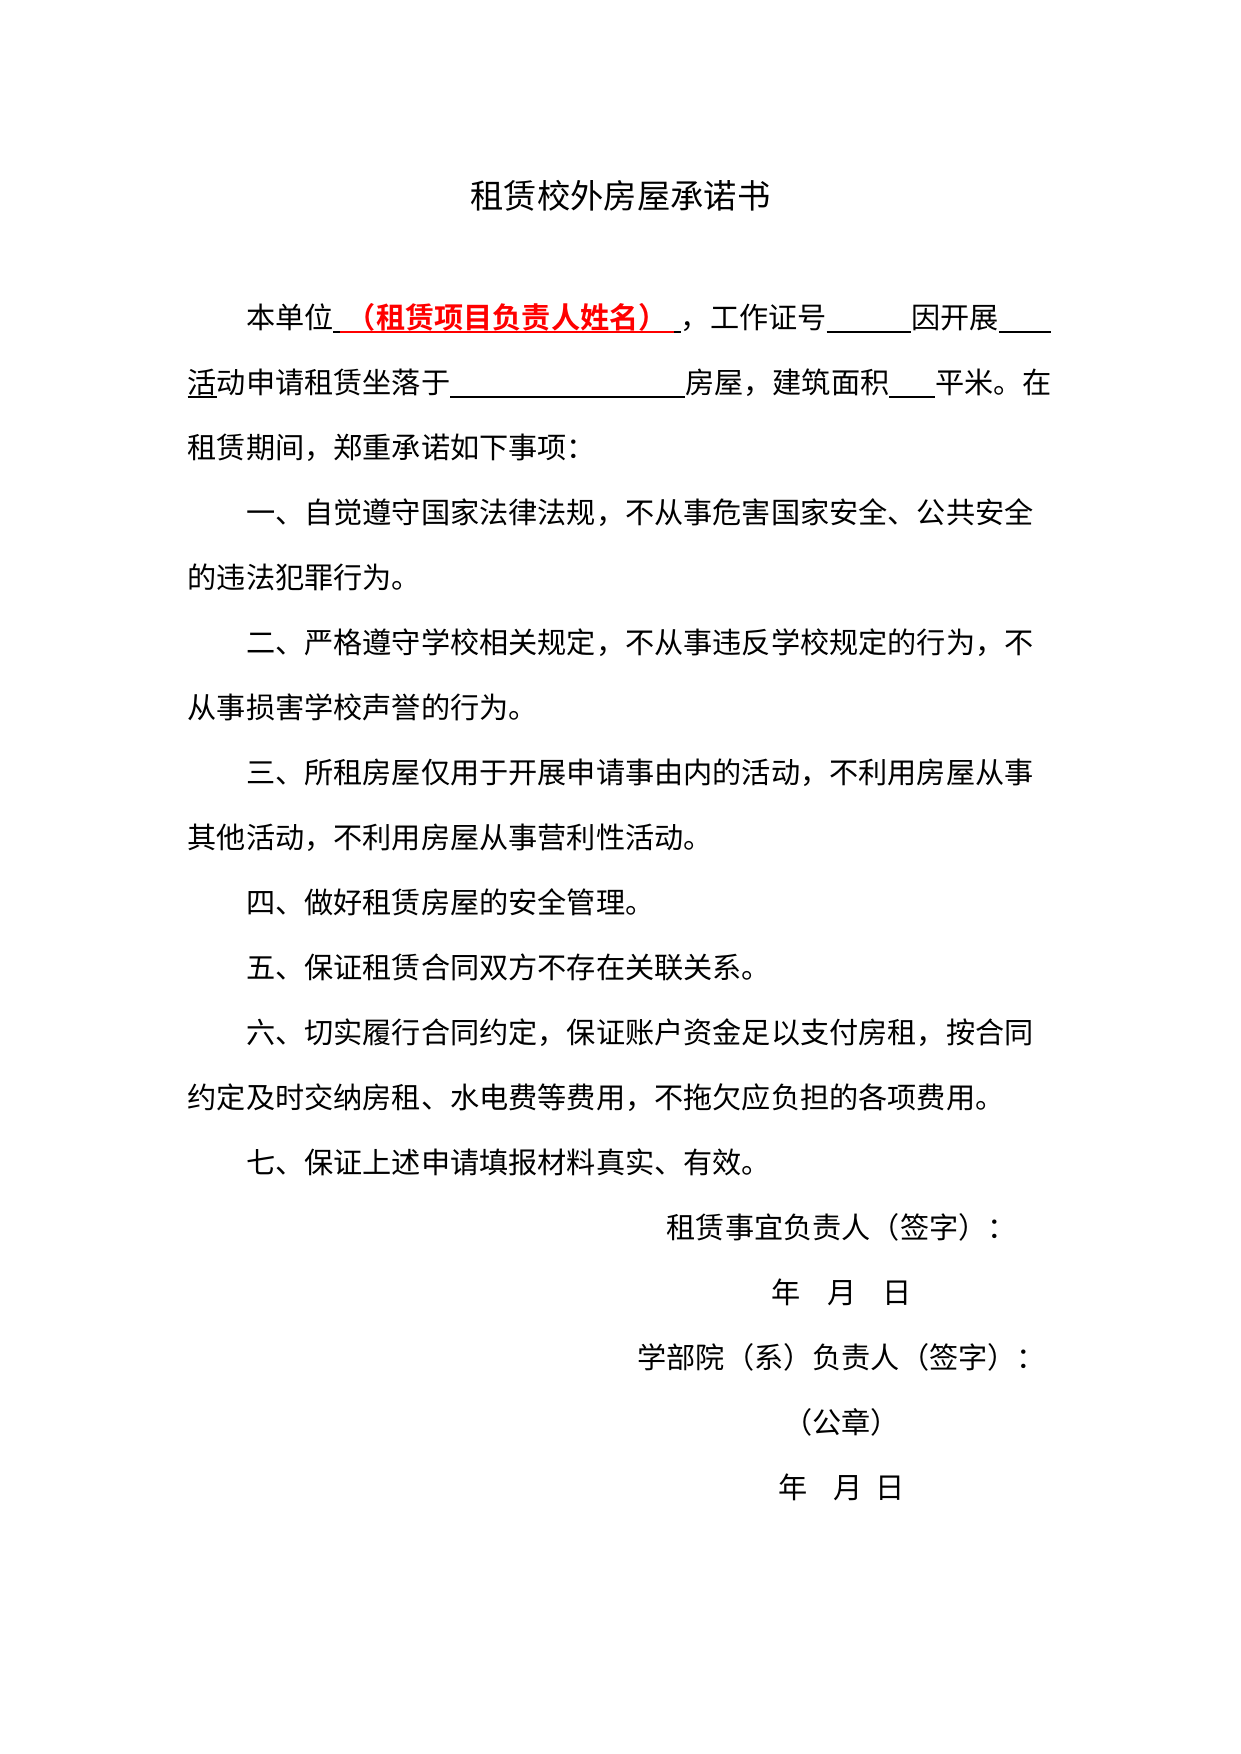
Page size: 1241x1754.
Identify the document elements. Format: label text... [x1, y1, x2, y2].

text 四、做好租赁房屋的安全管理。 [187, 868, 1053, 933]
text （公章） [187, 1388, 1053, 1453]
text 六、切实履行合同约定，保证账户资金足以支付房租，按合同约定及时交纳房租、水电费等费用，不拖欠应负担的各项费用。 [187, 998, 1053, 1128]
text 年 月 日 [187, 1453, 1053, 1518]
text 二、严格遵守学校相关规定，不从事违反学校规定的行为，不从事损害学校声誉的行为。 [187, 608, 1053, 738]
text 学部院（系）负责人（签字）： [187, 1323, 1053, 1388]
text 一、自觉遵守国家法律法规，不从事危害国家安全、公共安全的违法犯罪行为。 [187, 478, 1053, 608]
text 七、保证上述申请填报材料真实、有效。 [187, 1128, 1053, 1193]
text 本单位 （租赁项目负责人姓名） ，工作证号 因开展 活动申请租赁坐落于 房屋，建筑面积 平米。在租赁期间，郑重承诺如下事项： [187, 283, 1053, 478]
text 年 月 日 [187, 1258, 1053, 1323]
text 租赁校外房屋承诺书 [187, 162, 1053, 227]
text 五、保证租赁合同双方不存在关联关系。 [187, 933, 1053, 998]
text 租赁事宜负责人（签字）： [187, 1193, 1053, 1258]
text 三、所租房屋仅用于开展申请事由内的活动，不利用房屋从事其他活动，不利用房屋从事营利性活动。 [187, 738, 1053, 868]
